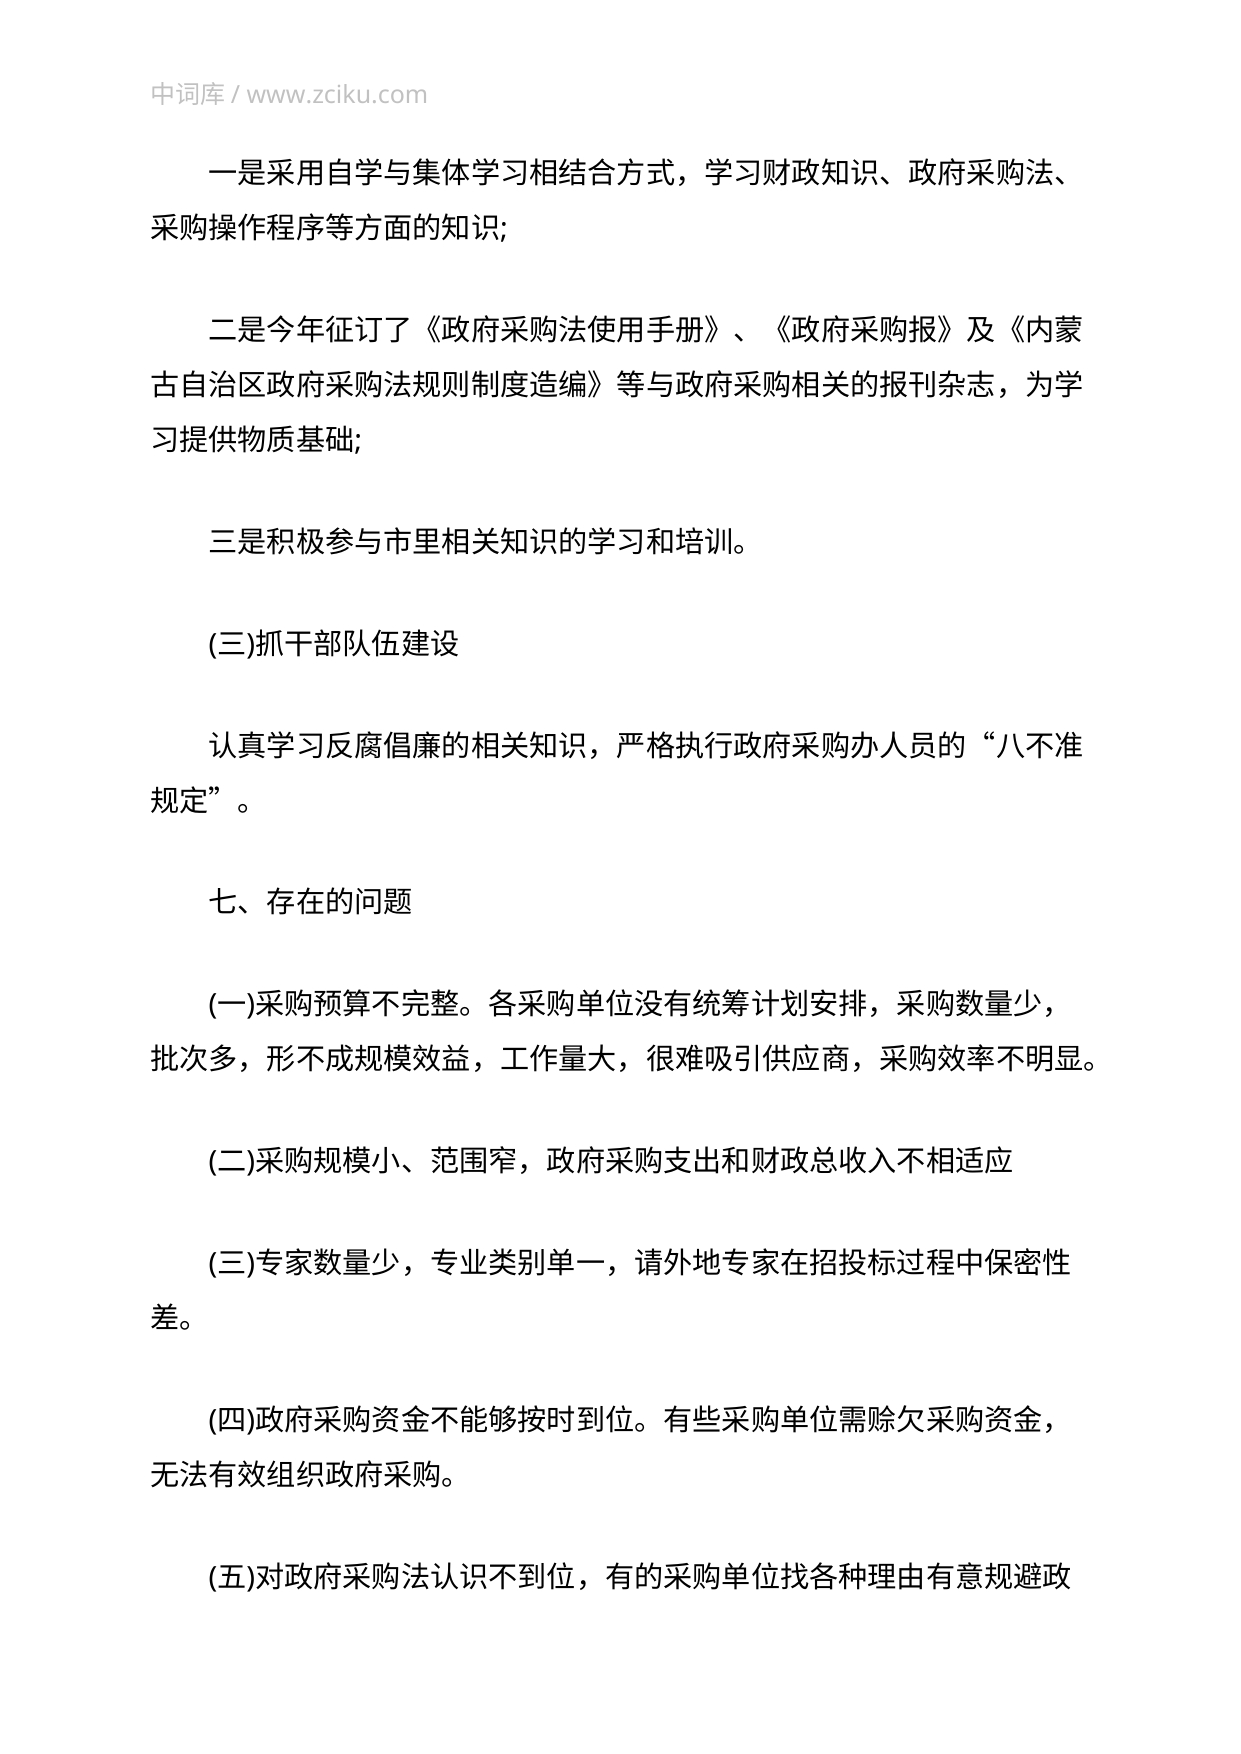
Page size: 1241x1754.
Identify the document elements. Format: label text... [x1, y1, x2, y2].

text 认真学习反腐倡廉的相关知识，严格执行政府采购办人员的“八不准规定”。 [150, 722, 1090, 819]
text (二)采购规模小、范围窄，政府采购支出和财政总收入不相适应 [150, 1138, 1090, 1180]
text 七、存在的问题 [150, 879, 1090, 921]
text (三)抓干部队伍建设 [150, 620, 1090, 663]
text 三是积极参与市里相关知识的学习和培训。 [150, 519, 1090, 561]
text (一)采购预算不完整。各采购单位没有统筹计划安排，采购数量少，批次多，形不成规模效益，工作量大，很难吸引供应商，采购效率不明显。 [150, 981, 1090, 1078]
text 一是采用自学与集体学习相结合方式，学习财政知识、政府采购法、采购操作程序等方面的知识; [150, 150, 1090, 247]
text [150, 1553, 1090, 1596]
text 二是今年征订了《政府采购法使用手册》、《政府采购报》及《内蒙古自治区政府采购法规则制度造编》等与政府采购相关的报刊杂志，为学习提供物质基础; [150, 307, 1090, 459]
text (四)政府采购资金不能够按时到位。有些采购单位需赊欠采购资金，无法有效组织政府采购。 [150, 1396, 1090, 1494]
text (三)专家数量少，专业类别单一，请外地专家在招投标过程中保密性差。 [150, 1239, 1090, 1337]
